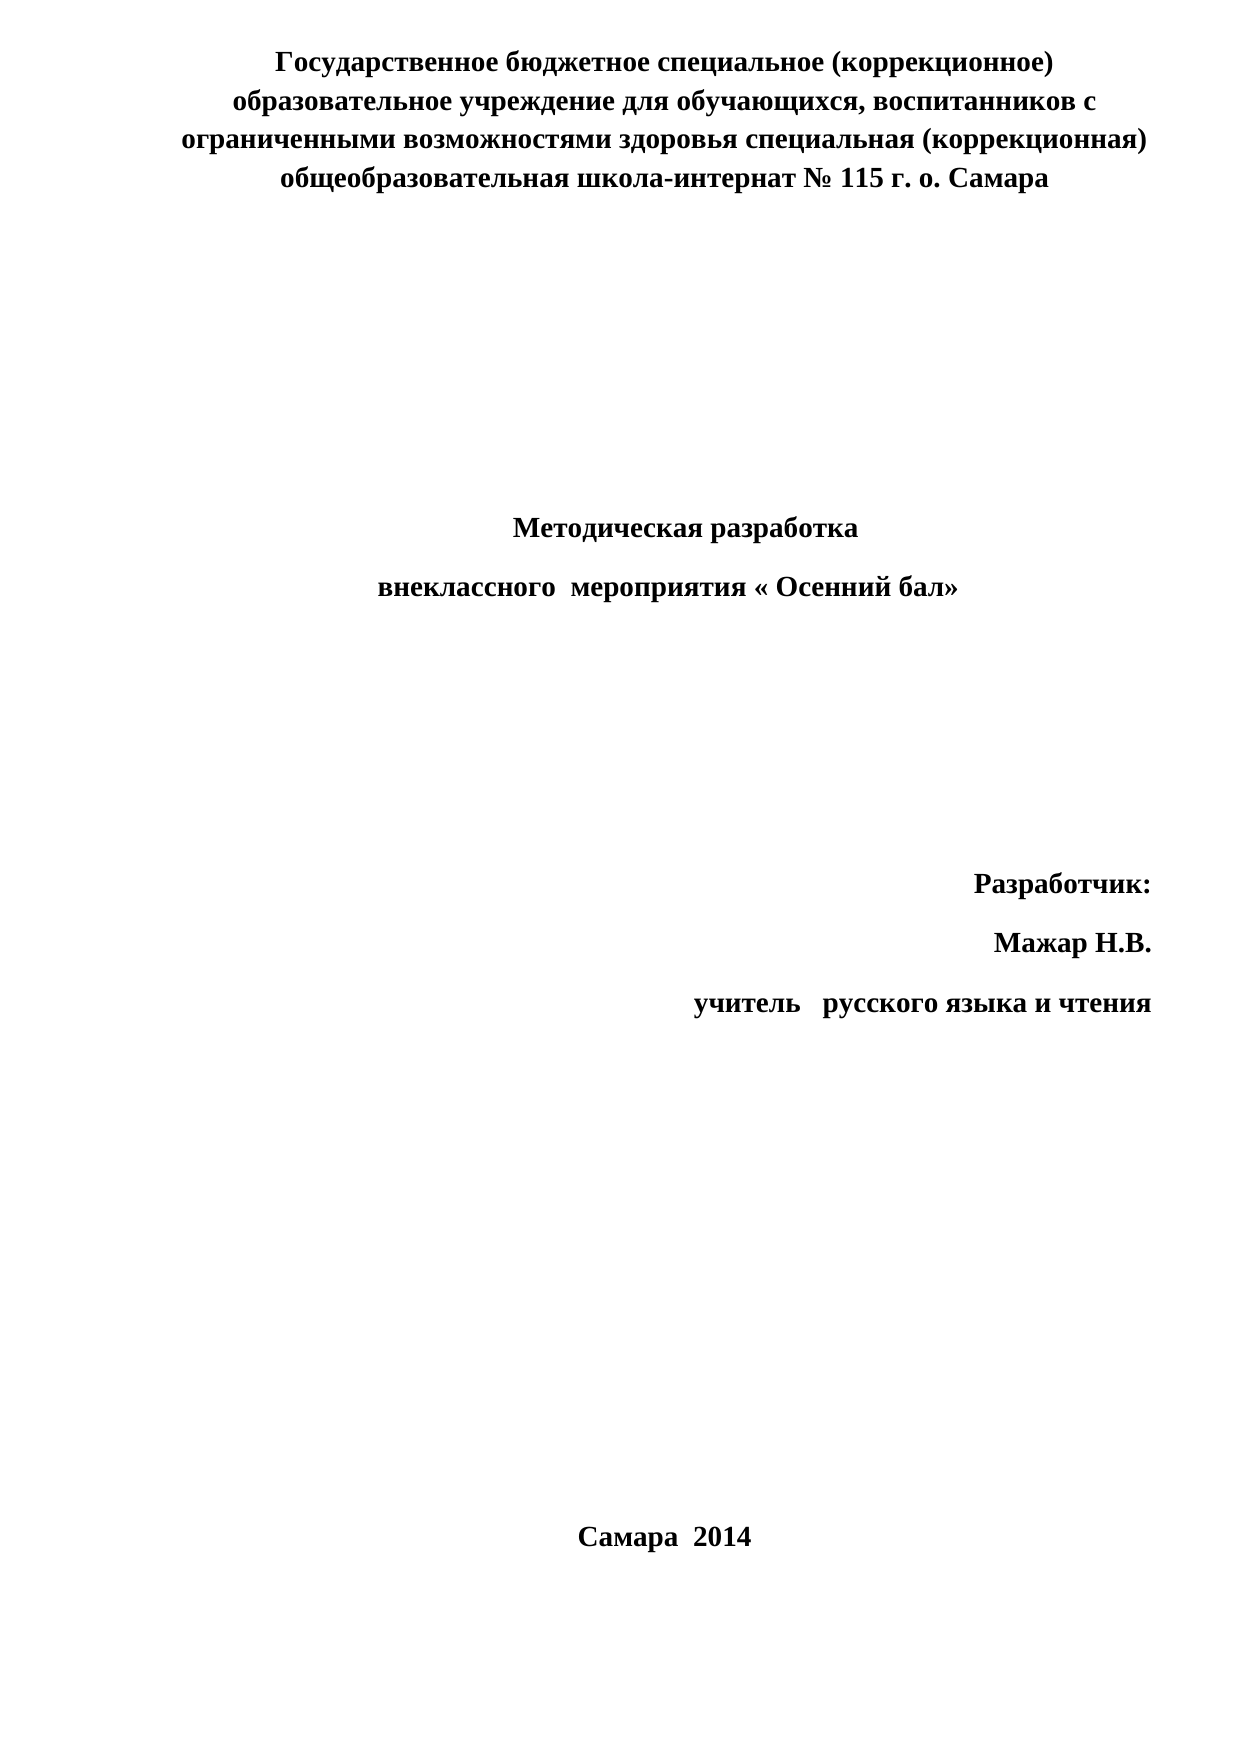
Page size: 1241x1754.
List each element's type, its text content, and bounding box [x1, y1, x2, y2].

text учитель русского языка и чтения [177, 985, 1152, 1018]
text Методическая разработка [177, 510, 1152, 543]
text Государственное бюджетное специальное (коррекционное) образовательное учреждение для обучающихся, воспитанников с ограниченными возможностями здоровья специальная (коррекционная) общеобразовательная школа-интернат № 115 г. о. Самара [177, 44, 1152, 193]
text Разработчик: [177, 866, 1152, 900]
text внеклассного мероприятия « Осенний бал» [177, 569, 1152, 603]
text Самара 2014 [177, 1519, 1152, 1553]
text Мажар Н.В. [177, 926, 1152, 959]
